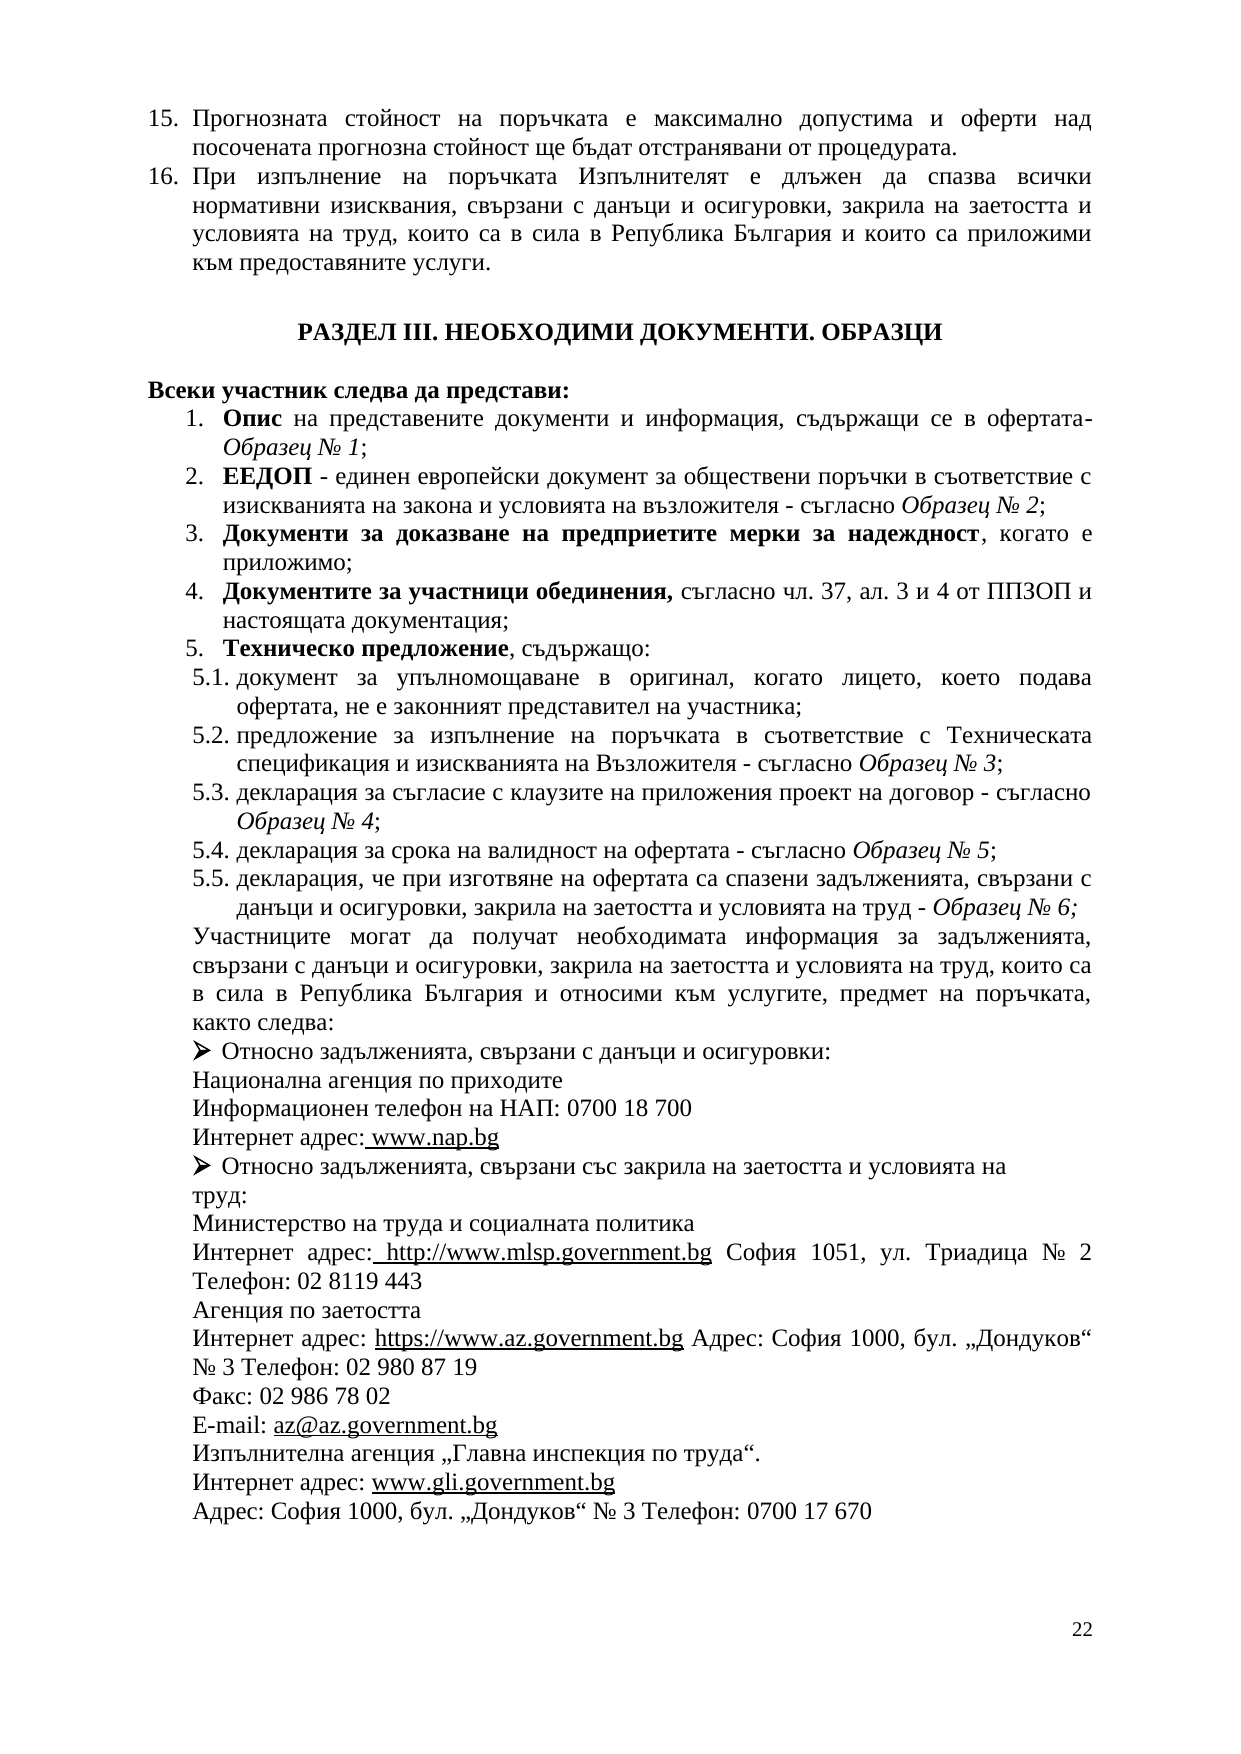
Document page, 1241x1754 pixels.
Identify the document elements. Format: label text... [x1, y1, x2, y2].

text Национална агенция по приходите [192, 1065, 1093, 1093]
text труд: [192, 1180, 1093, 1208]
list декларация за съгласие с клаузите на приложения проект на договор - съгласно Образец № 4; [192, 777, 1093, 835]
list Относно задълженията, свързани с данъци и осигуровки: [192, 1036, 1093, 1065]
list Техническо предложение, съдържащо: [185, 633, 1093, 662]
list Опис на представените документи и информация, съдържащи се в офертата- Образец № 1; [185, 403, 1093, 461]
text Интернет адрес: http://www.mlsp.government.bg София 1051, ул. Триадица № 2 Телефон: 02 8119 443 [192, 1237, 1093, 1295]
text Всеки участник следва да представи: [148, 375, 1093, 403]
text Интернет адрес: https://www.az.government.bg Адрес: София 1000, бул. „Дондуков“ № 3 Телефон: 02 980 87 19 [192, 1323, 1093, 1381]
text Интернет адрес: www.gli.government.bg [192, 1467, 1093, 1496]
text Адрес: София 1000, бул. „Дондуков“ № 3 Телефон: 0700 17 670 [192, 1496, 1093, 1525]
text Участниците могат да получат необходимата информация за задълженията, свързани с данъци и осигуровки, закрила на заетостта и условията на труд, които са в сила в Република България и относими към услугите, предмет на поръчката, както следва: [192, 921, 1093, 1036]
list предложение за изпълнение на поръчката в съответствие с Техническата спецификация и изискванията на Възложителя - съгласно Образец № 3; [192, 720, 1093, 777]
text Изпълнителна агенция „Главна инспекция по труда“. [192, 1438, 1093, 1467]
subtitle Раздел IІІ. НЕОБХОДИМИ ДОКУМЕНТИ. ОБРАЗЦИ [148, 317, 1093, 346]
list Относно задълженията, свързани със закрила на заетостта и условията на [192, 1151, 1093, 1180]
list документ за упълномощаване в оригинал, когато лицето, което подава офертата, не е законният представител на участника; [192, 662, 1093, 720]
text Информационен телефон на НАП: 0700 18 700 [192, 1093, 1093, 1122]
list Документите за участници обединения, съгласно чл. 37, ал. 3 и 4 от ППЗОП и настоящата документация; [185, 576, 1093, 633]
text Е-mail: az@az.government.bg [192, 1410, 1093, 1438]
list Документи за доказване на предприетите мерки за надеждност, когато е приложимо; [185, 518, 1093, 576]
list ЕЕДОП - единен европейски документ за обществени поръчки в съответствие с изискванията на закона и условията на възложителя - съгласно Образец № 2; [185, 461, 1093, 518]
text Факс: 02 986 78 02 [192, 1381, 1093, 1410]
text Интернет адрес: www.nap.bg [192, 1122, 1093, 1151]
text Агенция по заетостта [192, 1295, 1093, 1323]
list декларация, че при изготвяне на офертата са спазени задълженията, свързани с данъци и осигуровки, закрила на заетостта и условията на труд - Образец № 6; [192, 863, 1093, 921]
subtitle Прогнозната стойност на поръчката е максимално допустима и оферти над посочената прогнозна стойност ще бъдат отстранявани от процедурата. [148, 103, 1093, 161]
text Министерство на труда и социалната политика [192, 1208, 1093, 1237]
list При изпълнение на поръчката Изпълнителят е длъжен да спазва всички нормативни изисквания, свързани с данъци и осигуровки, закрила на заетостта и условията на труд, които са в сила в Република България и които са приложими към предоставяните услуги. [148, 161, 1093, 276]
list декларация за срока на валидност на офертата - съгласно Образец № 5; [192, 835, 1093, 863]
